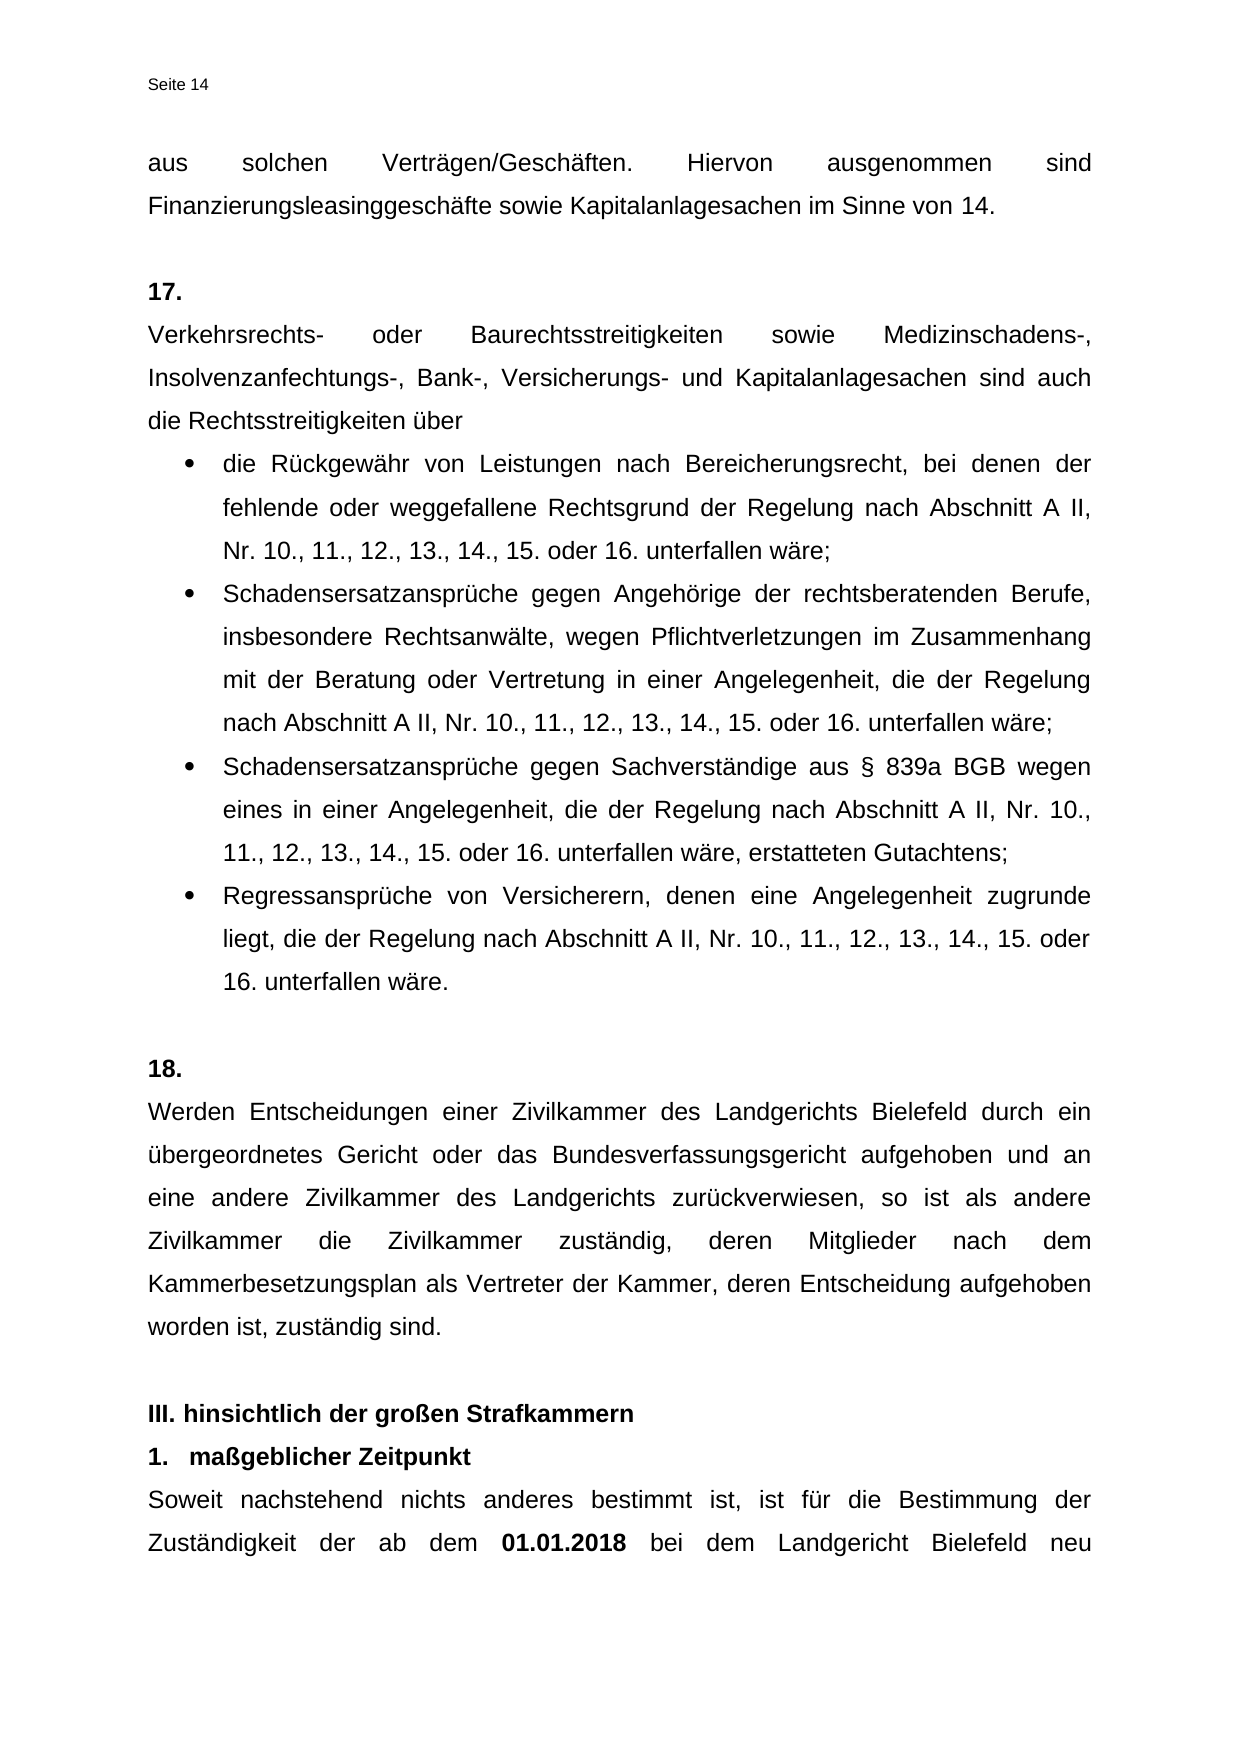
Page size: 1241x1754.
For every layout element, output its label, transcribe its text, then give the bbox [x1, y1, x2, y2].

subtitle maßgeblicher Zeitpunkt [148, 1442, 1093, 1471]
list Regressansprüche von Versicherern, denen eine Angelegenheit zugrunde liegt, die der Regelung nach Abschnitt A II, Nr. 10., 11., 12., 13., 14., 15. oder 16. unterfallen wäre. [185, 881, 1093, 996]
subtitle hinsichtlich der großen Strafkammern [148, 1399, 1093, 1427]
text Werden Entscheidungen einer Zivilkammer des Landgerichts Bielefeld durch ein übergeordnetes Gericht oder das Bundesverfassungsgericht aufgehoben und an eine andere Zivilkammer des Landgerichts zurückverwiesen, so ist als andere Zivilkammer die Zivilkammer zuständig, deren Mitglieder nach dem Kammerbesetzungsplan als Vertreter der Kammer, deren Entscheidung aufgehoben worden ist, zuständig sind. [148, 1097, 1093, 1341]
text Verkehrsrechts- oder Baurechtsstreitigkeiten sowie Medizinschadens-, Insolvenzanfechtungs-, Bank-, Versicherungs- und Kapitalanlagesachen sind auch die Rechtsstreitigkeiten über [148, 320, 1093, 435]
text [148, 148, 1093, 219]
list die Rückgewähr von Leistungen nach Bereicherungsrecht, bei denen der fehlende oder weggefallene Rechtsgrund der Regelung nach Abschnitt A II, Nr. 10., 11., 12., 13., 14., 15. oder 16. unterfallen wäre; [185, 449, 1093, 564]
list Schadensersatzansprüche gegen Angehörige der rechtsberatenden Berufe, insbesondere Rechtsanwälte, wegen Pflichtverletzungen im Zusammenhang mit der Beratung oder Vertretung in einer Angelegenheit, die der Regelung nach Abschnitt A II, Nr. 10., 11., 12., 13., 14., 15. oder 16. unterfallen wäre; [185, 579, 1093, 737]
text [148, 1485, 1093, 1557]
list Schadensersatzansprüche gegen Sachverständige aus § 839a BGB wegen eines in einer Angelegenheit, die der Regelung nach Abschnitt A II, Nr. 10., 11., 12., 13., 14., 15. oder 16. unterfallen wäre, erstatteten Gutachtens; [185, 752, 1093, 867]
